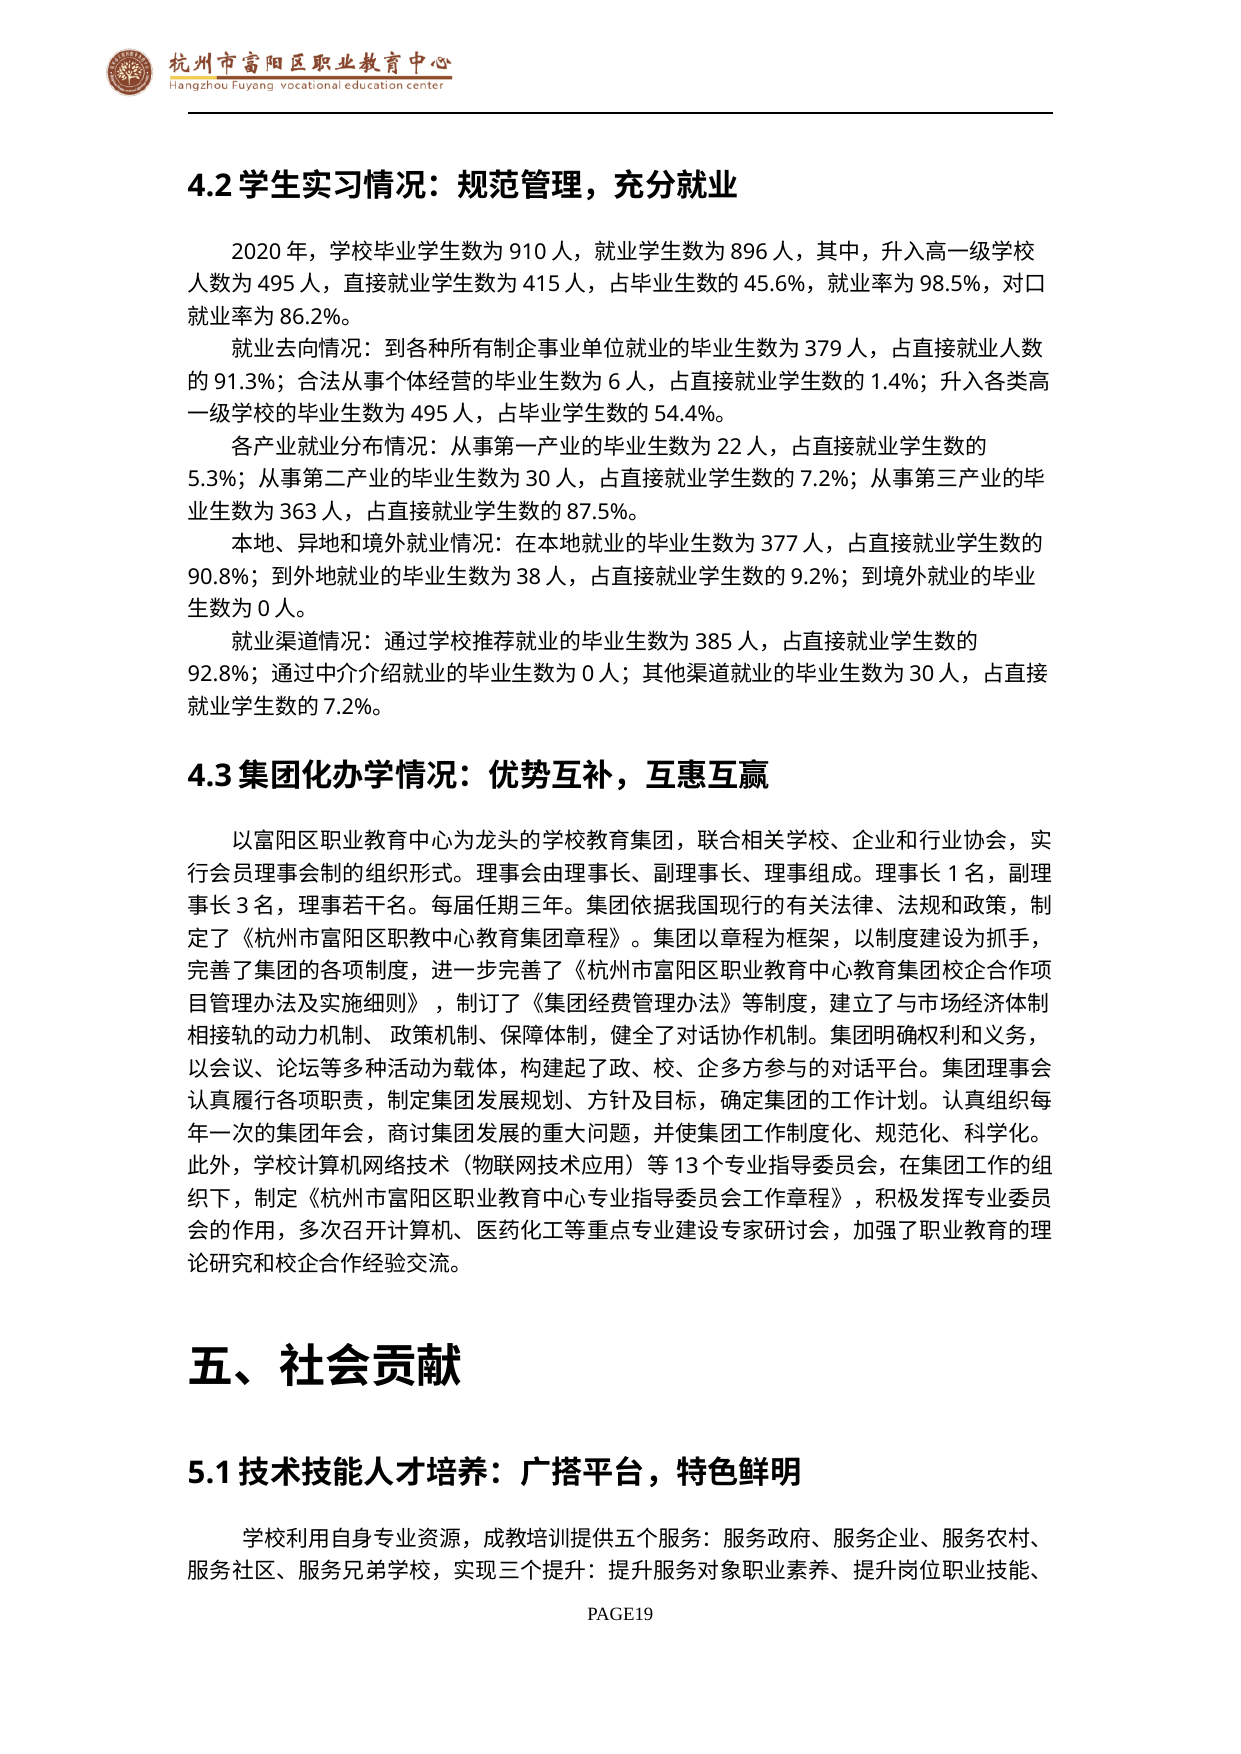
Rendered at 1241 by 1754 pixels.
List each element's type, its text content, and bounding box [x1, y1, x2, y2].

text 本地、异地和境外就业情况：在本地就业的毕业生数为377人，占直接就业学生数的90.8%；到外地就业的毕业生数为38人，占直接就业学生数的9.2%；到境外就业的毕业生数为0人。 [187, 526, 1053, 623]
picture [84, 40, 477, 104]
text 5.1技术技能人才培养：广搭平台，特色鲜明 [187, 1445, 1053, 1493]
text 以富阳区职业教育中心为龙头的学校教育集团，联合相关学校、企业和行业协会，实行会员理事会制的组织形式。理事会由理事长、副理事长、理事组成。理事长1名，副理事长3名，理事若干名。每届任期三年。集团依据我国现行的有关法律、法规和政策，制定了《杭州市富阳区职教中心教育集团章程》。集团以章程为框架，以制度建设为抓手，完善了集团的各项制度，进一步完善了《杭州市富阳区职业教育中心教育集团校企合作项目管理办法及实施细则》 ，制订了《集团经费管理办法》等制度，建立了与市场经济体制相接轨的动力机制、 政策机制、保障体制，健全了对话协作机制。集团明确权利和义务，以会议、论坛等多种活动为载体，构建起了政、校、企多方参与的对话平台。集团理事会认真履行各项职责，制定集团发展规划、方针及目标，确定集团的工作计划。认真组织每年一次的集团年会，商讨集团发展的重大问题，并使集团工作制度化、规范化、科学化。此外，学校计算机网络技术（物联网技术应用）等13个专业指导委员会，在集团工作的组织下，制定《杭州市富阳区职业教育中心专业指导委员会工作章程》，积极发挥专业委员会的作用，多次召开计算机、医药化工等重点专业建设专家研讨会，加强了职业教育的理论研究和校企合作经验交流。 [187, 823, 1053, 1278]
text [187, 1520, 1053, 1585]
text 就业去向情况：到各种所有制企事业单位就业的毕业生数为379人，占直接就业人数的91.3%；合法从事个体经营的毕业生数为6人，占直接就业学生数的1.4%；升入各类高一级学校的毕业生数为495人，占毕业学生数的54.4%。 [187, 331, 1053, 428]
text 4.3集团化办学情况：优势互补，互惠互赢 [187, 748, 1053, 796]
text 各产业就业分布情况：从事第一产业的毕业生数为22人，占直接就业学生数的5.3%；从事第二产业的毕业生数为30人，占直接就业学生数的7.2%；从事第三产业的毕业生数为363人，占直接就业学生数的87.5%。 [187, 428, 1053, 526]
text 就业渠道情况：通过学校推荐就业的毕业生数为385人，占直接就业学生数的92.8%；通过中介介绍就业的毕业生数为0人；其他渠道就业的毕业生数为30人，占直接就业学生数的7.2%。 [187, 623, 1053, 721]
text 4.2学生实习情况：规范管理，充分就业 [187, 158, 1053, 206]
text 五、社会贡献 [187, 1313, 1053, 1411]
text 2020年，学校毕业学生数为910人，就业学生数为896人，其中，升入高一级学校人数为495人，直接就业学生数为415人，占毕业生数的45.6%，就业率为98.5%，对口就业率为86.2%。 [187, 233, 1053, 331]
